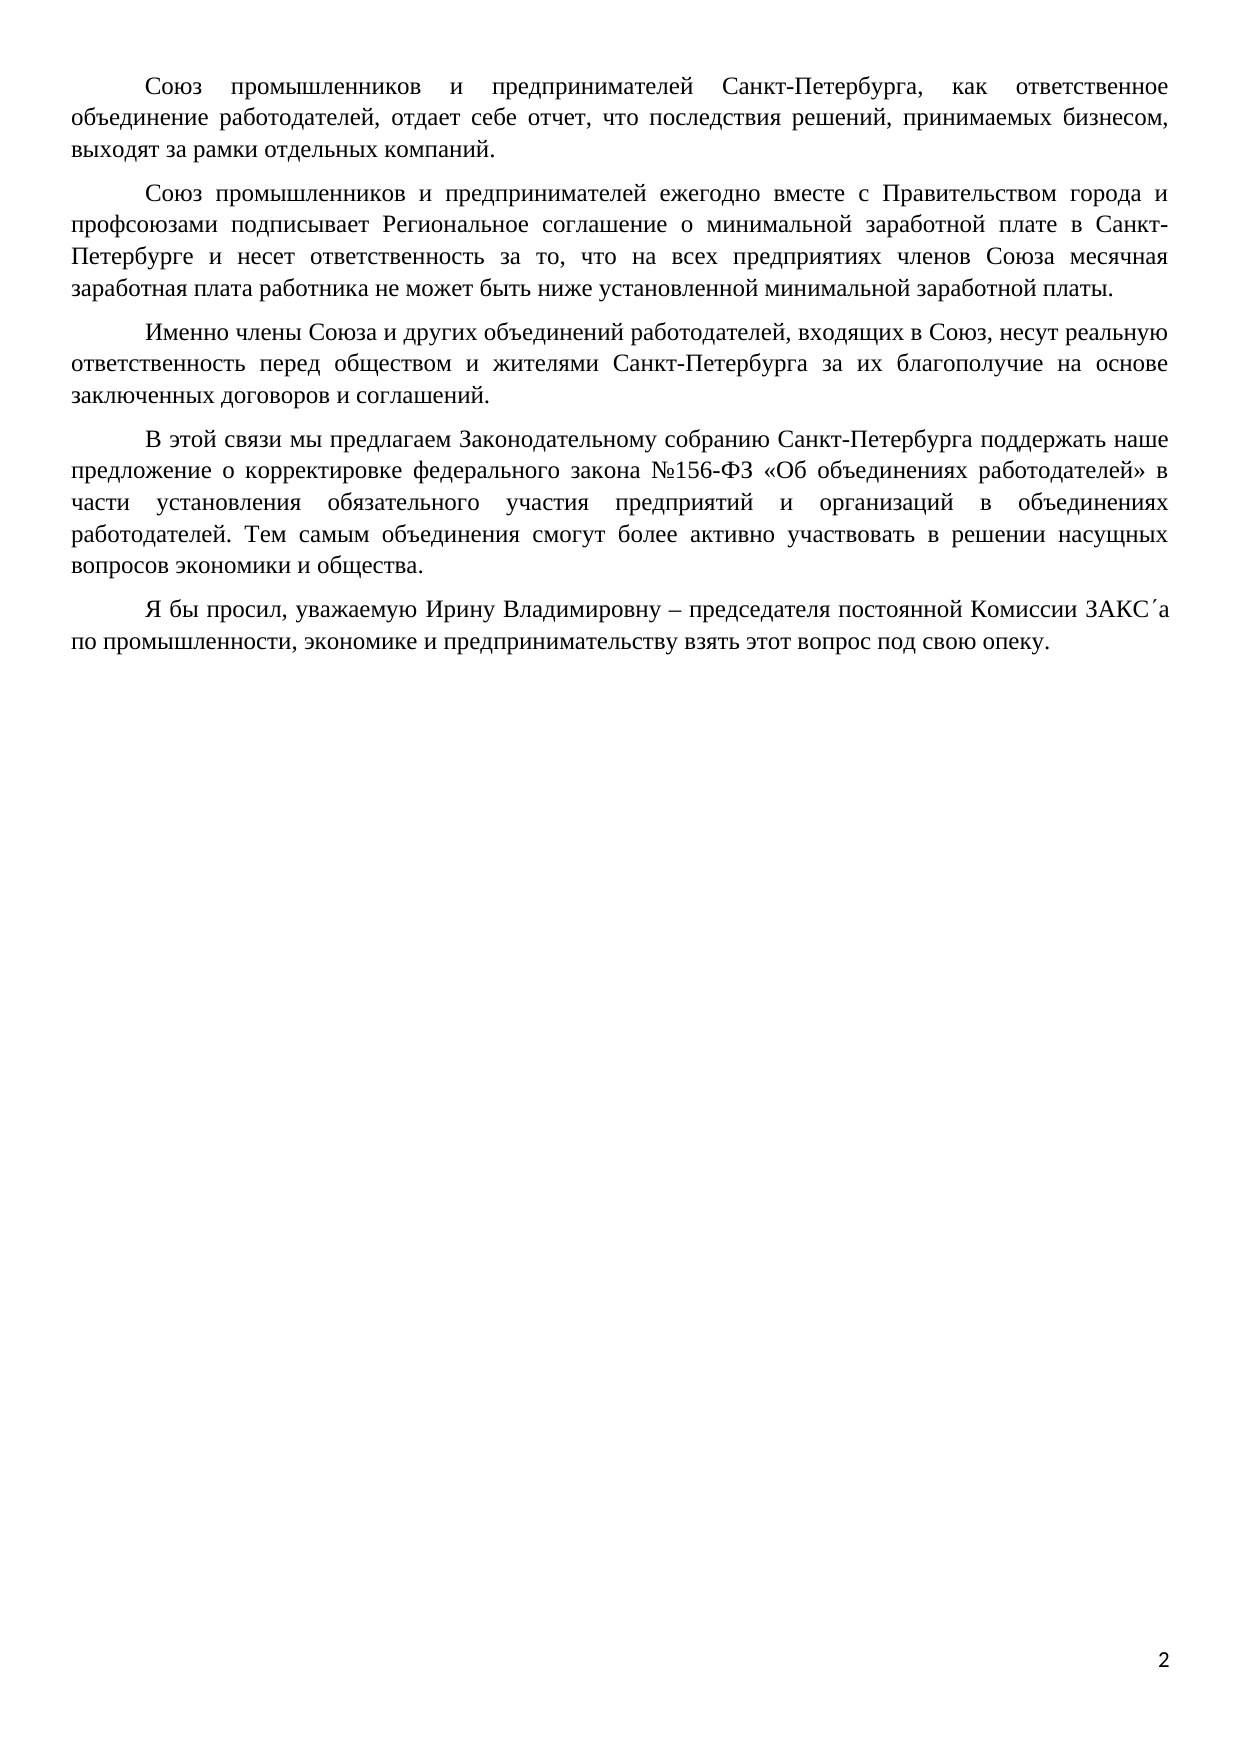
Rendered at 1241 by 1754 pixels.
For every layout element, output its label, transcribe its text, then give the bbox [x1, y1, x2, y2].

text Союз промышленников и предпринимателей Санкт-Петербурга, как ответственное объединение работодателей, отдает себе отчет, что последствия решений, принимаемых бизнесом, выходят за рамки отдельных компаний. [71, 71, 1169, 163]
text Союз промышленников и предпринимателей ежегодно вместе с Правительством города и профсоюзами подписывает Региональное соглашение о минимальной заработной плате в Санкт-Петербурге и несет ответственность за то, что на всех предприятиях членов Союза месячная заработная плата работника не может быть ниже установленной минимальной заработной платы. [71, 178, 1169, 301]
text В этой связи мы предлагаем Законодательному собранию Санкт-Петербурга поддержать наше предложение о корректировке федерального закона №156-ФЗ «Об объединениях работодателей» в части установления обязательного участия предприятий и организаций в объединениях работодателей. Тем самым объединения смогут более активно участвовать в решении насущных вопросов экономики и общества. [71, 424, 1169, 579]
text Я бы просил, уважаемую Ирину Владимировну – председателя постоянной Комиссии ЗАКСа по промышленности, экономике и предпринимательству взять этот вопрос под свою опеку. [71, 594, 1169, 654]
text Именно члены Союза и других объединений работодателей, входящих в Союз, несут реальную ответственность перед обществом и жителями Санкт-Петербурга за их благополучие на основе заключенных договоров и соглашений. [71, 317, 1169, 409]
